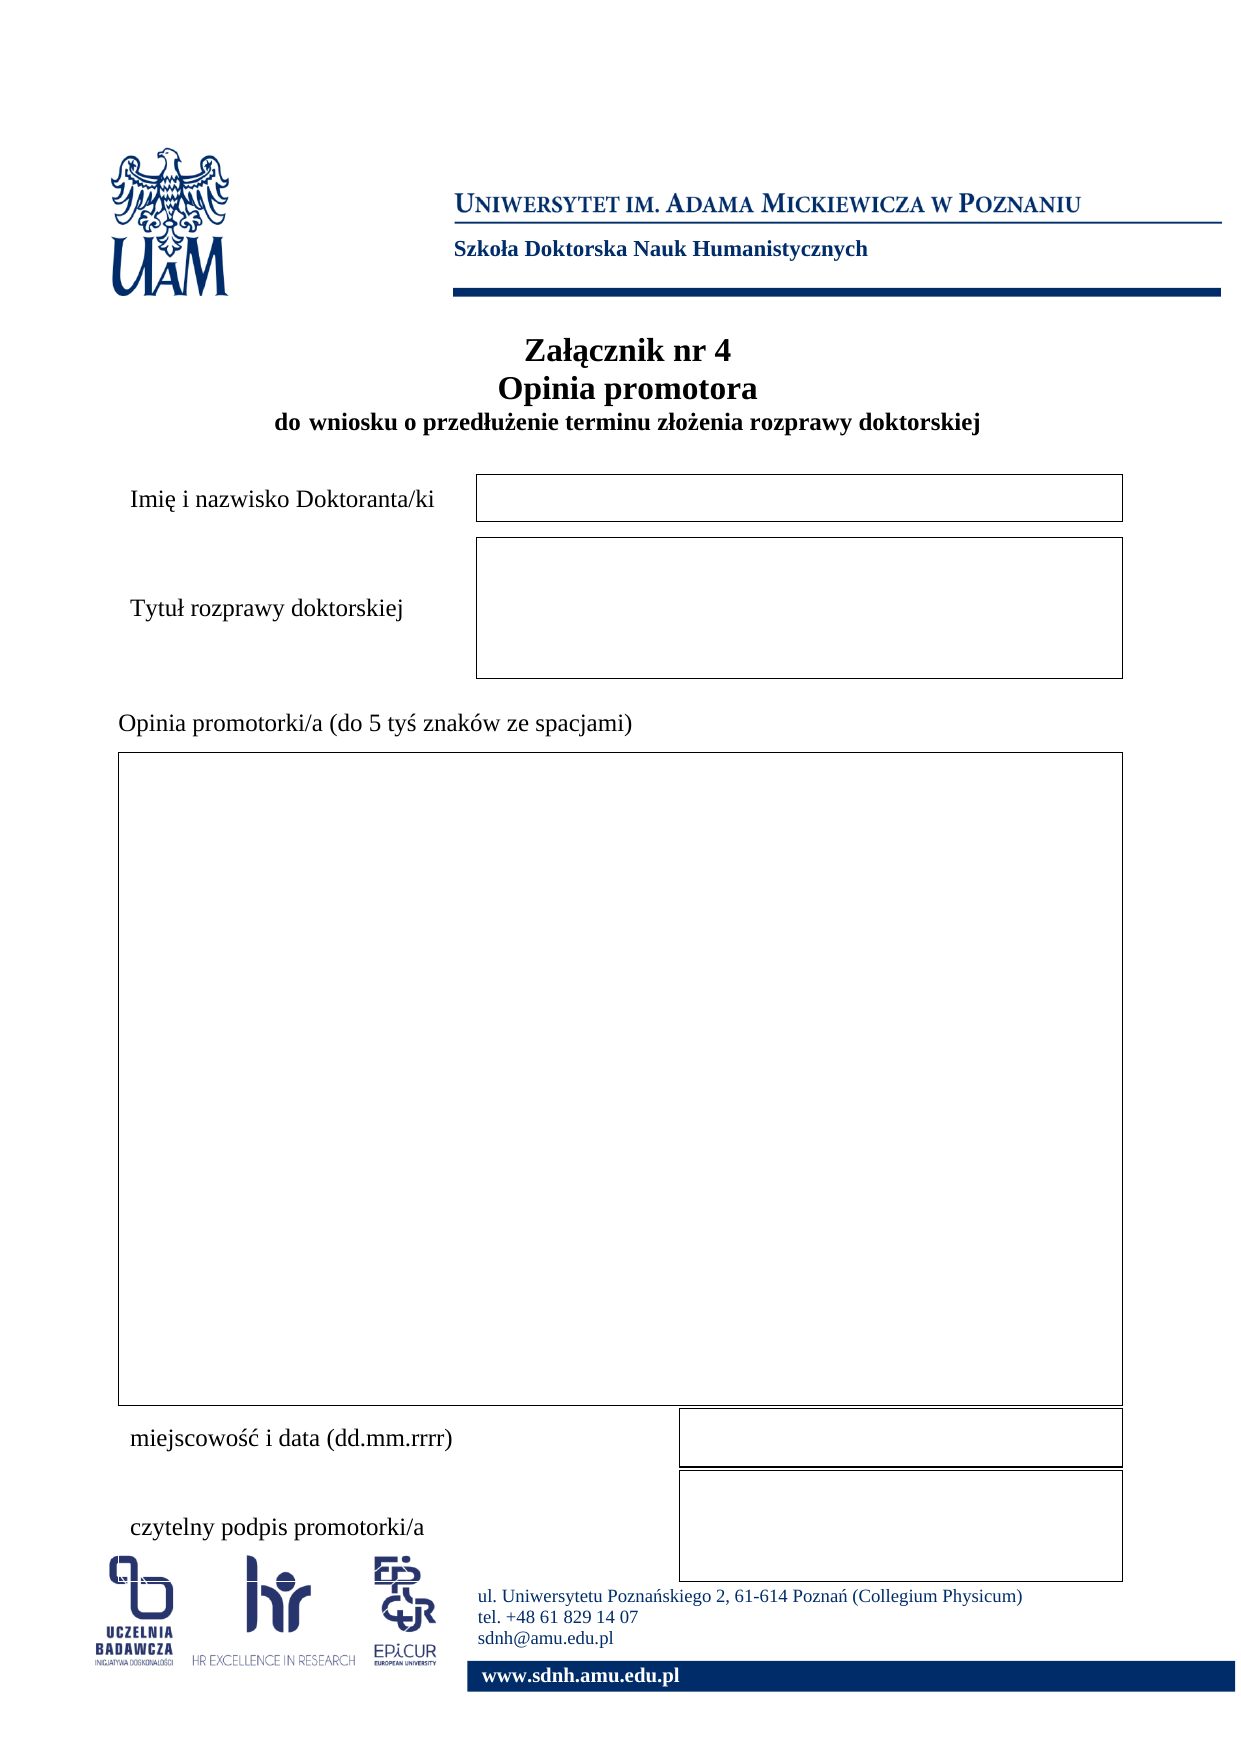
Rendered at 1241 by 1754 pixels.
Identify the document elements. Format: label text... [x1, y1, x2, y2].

table_header [680, 1471, 1122, 1581]
table_header Tytuł rozprawy doktorskiej [119, 538, 476, 677]
table_header miejscowość i data (dd.mm.rrrr) [119, 1409, 679, 1466]
picture [0, 88, 1222, 296]
table_header [680, 1409, 1122, 1466]
table_header [477, 475, 1122, 521]
table_header [119, 753, 1122, 1405]
table_header Imię i nazwisko Doktoranta/ki [119, 475, 476, 521]
picture [25, 1534, 463, 1754]
text do wniosku o przedłużenie terminu złożenia rozprawy doktorskiej [118, 407, 1137, 436]
table_header czytelny podpis promotorki/a [119, 1471, 679, 1581]
text Załącznik nr 4 [118, 330, 1137, 368]
text Opinia promotora [118, 368, 1137, 407]
text Opinia promotorki/a (do 5 tyś znaków ze spacjami) [118, 708, 1137, 737]
table_header [477, 538, 1122, 677]
